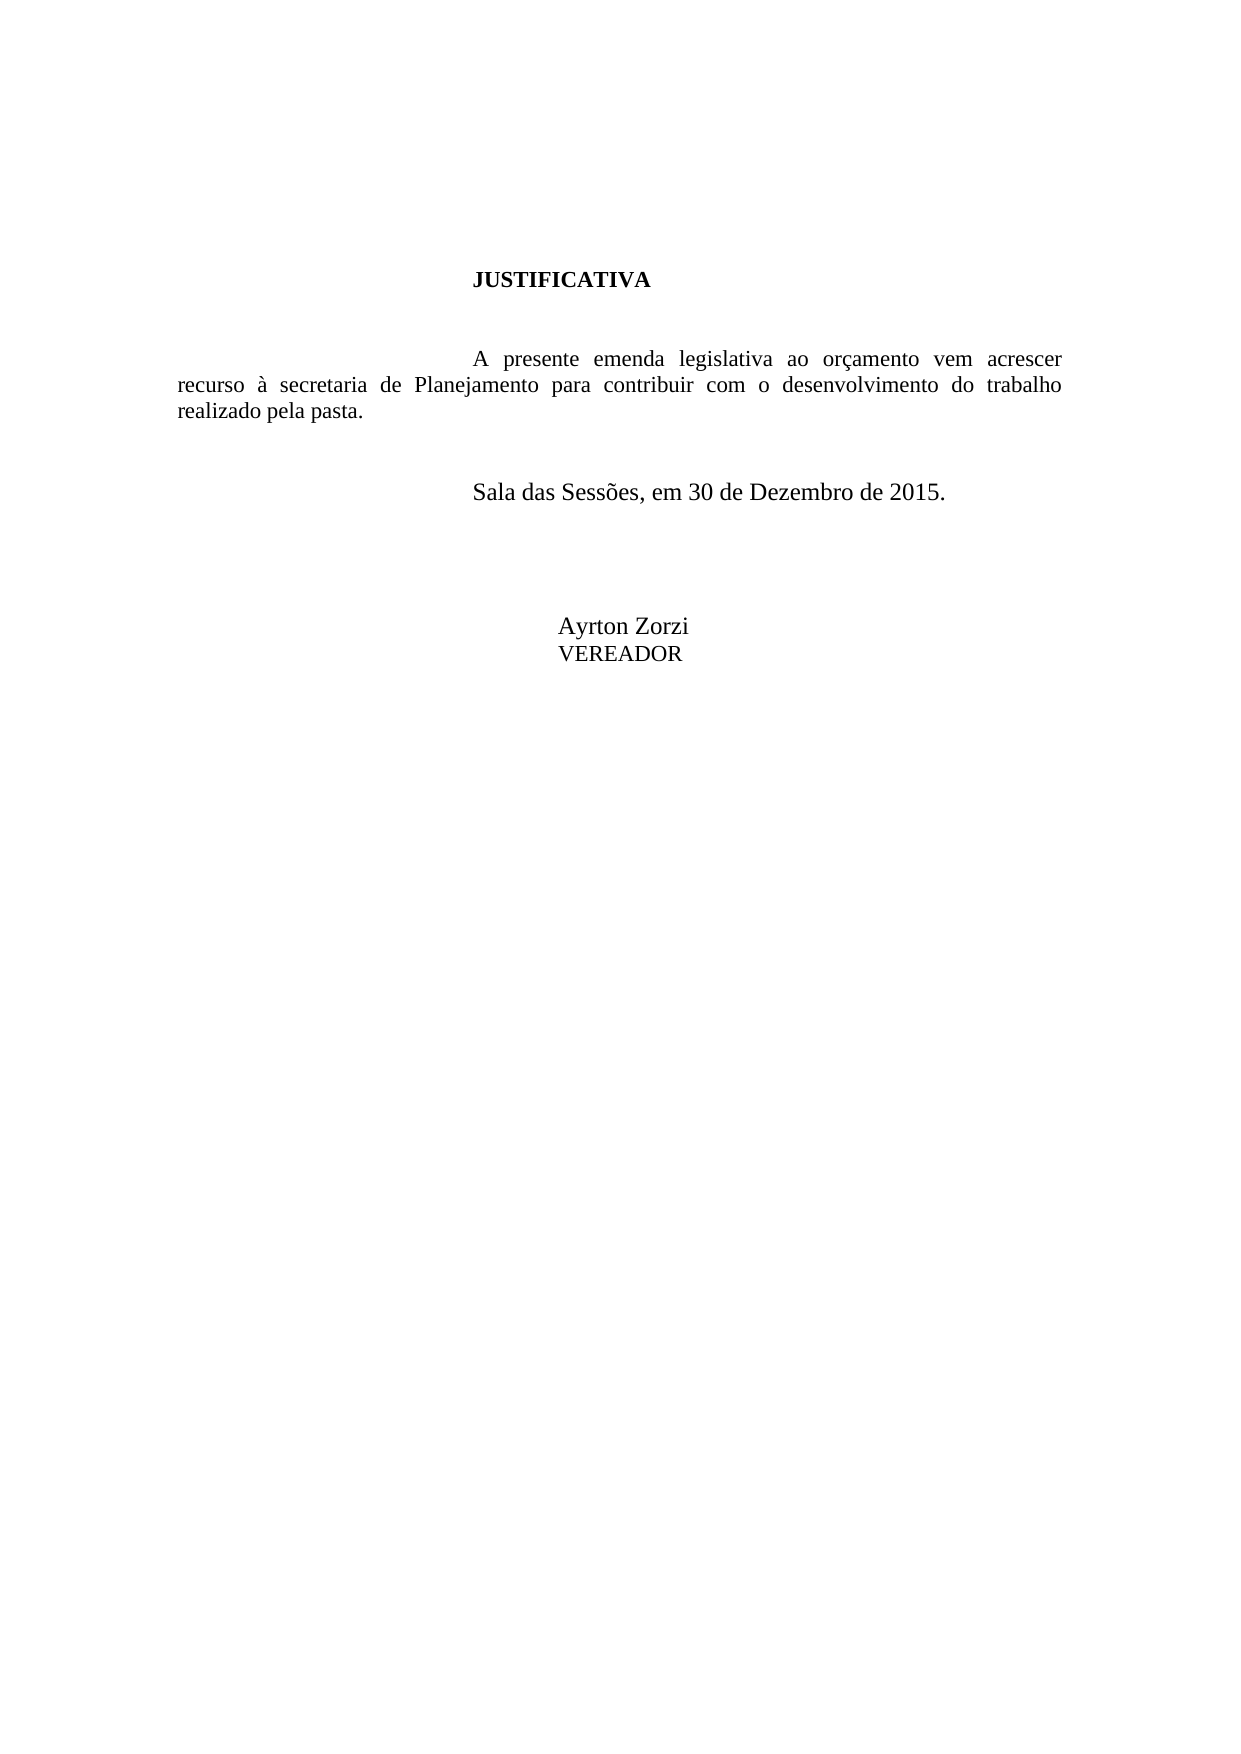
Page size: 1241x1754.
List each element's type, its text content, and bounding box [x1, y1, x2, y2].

text Ayrton Zorzi [177, 611, 1063, 639]
text JUSTIFICATIVA [177, 266, 1063, 292]
text Sala das Sessões, em 30 de Dezembro de 2015. [177, 477, 1063, 505]
text A presente emenda legislativa ao orçamento vem acrescer recurso à secretaria de Planejamento para contribuir com o desenvolvimento do trabalho realizado pela pasta. [177, 345, 1063, 424]
text VEREADOR [177, 639, 1063, 666]
